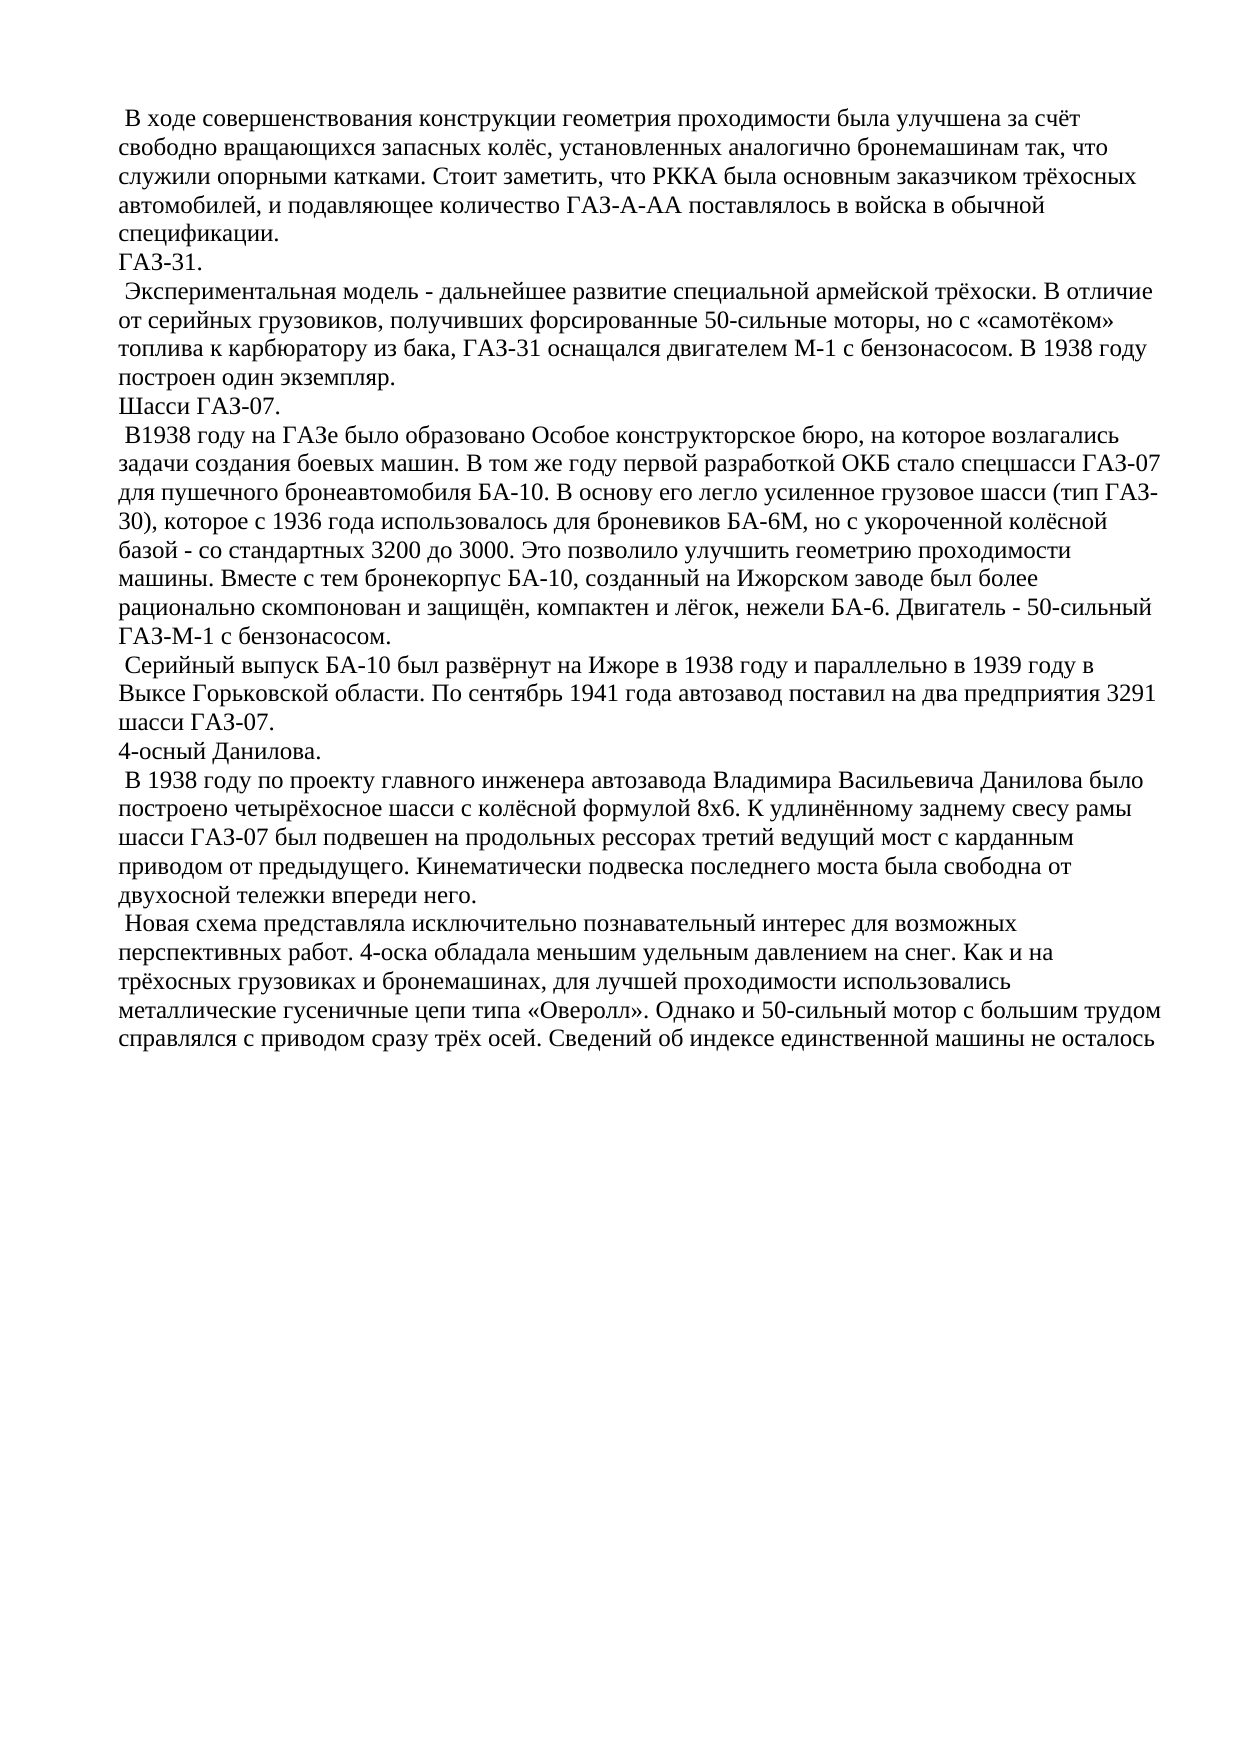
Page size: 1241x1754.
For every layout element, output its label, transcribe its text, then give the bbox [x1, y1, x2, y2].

text ГАЗ-31. [118, 247, 1167, 276]
text В1938 году на ГАЗе было образовано Особое конструкторское бюро, на которое возлагались задачи создания боевых машин. В том же году первой разработкой ОКБ стало спецшасси ГАЗ-07 для пушечного бронеавтомобиля БА-10. В основу его легло усиленное грузовое шасси (тип ГАЗ-30), которое с 1936 года использовалось для броневиков БА-6М, но с укороченной колёсной базой - со стандартных 3200 до 3000. Это позволило улучшить геометрию проходимости машины. Вместе с тем бронекорпус БА-10, созданный на Ижорском заводе был более рационально скомпонован и защищён, компактен и лёгок, нежели БА-6. Двигатель - 50-сильный ГАЗ-М-1 с бензонасосом. [118, 420, 1167, 650]
text Новая схема представляла исключительно познавательный интерес для возможных перспективных работ. 4-оска обладала меньшим удельным давлением на снег. Как и на трёхосных грузовиках и бронемашинах, для лучшей проходимости использовались металлические гусеничные цепи типа «Оверолл». Однако и 50-сильный мотор с большим трудом справлялся с приводом сразу трёх осей. Сведений об индексе единственной машины не осталось [118, 908, 1167, 1052]
text Шасси ГАЗ-07. [118, 391, 1167, 420]
text 4-осный Данилова. [118, 736, 1167, 765]
text В 1938 году по проекту главного инженера автозавода Владимира Васильевича Данилова было построено четырёхосное шасси с колёсной формулой 8x6. К удлинённому заднему свесу рамы шасси ГАЗ-07 был подвешен на продольных рессорах третий ведущий мост с карданным приводом от предыдущего. Кинематически подвеска последнего моста была свободна от двухосной тележки впереди него. [118, 765, 1167, 908]
text В ходе совершенствования конструкции геометрия проходимости была улучшена за счёт свободно вращающихся запасных колёс, установленных аналогично бронемашинам так, что служили опорными катками. Стоит заметить, что РККА была основным заказчиком трёхосных автомобилей, и подавляющее количество ГАЗ-А-АА поставлялось в войска в обычной спецификации. [118, 103, 1167, 247]
text Экспериментальная модель - дальнейшее развитие специальной армейской трёхоски. В отличие от серийных грузовиков, получивших форсированные 50-сильные моторы, но с «самотёком» топлива к карбюратору из бака, ГАЗ-31 оснащался двигателем М-1 с бензонасосом. В 1938 году построен один экземпляр. [118, 276, 1167, 391]
text Серийный выпуск БА-10 был развёрнут на Ижоре в 1938 году и параллельно в 1939 году в Выксе Горьковской области. По сентябрь 1941 года автозавод поставил на два предприятия 3291 шасси ГАЗ-07. [118, 650, 1167, 736]
